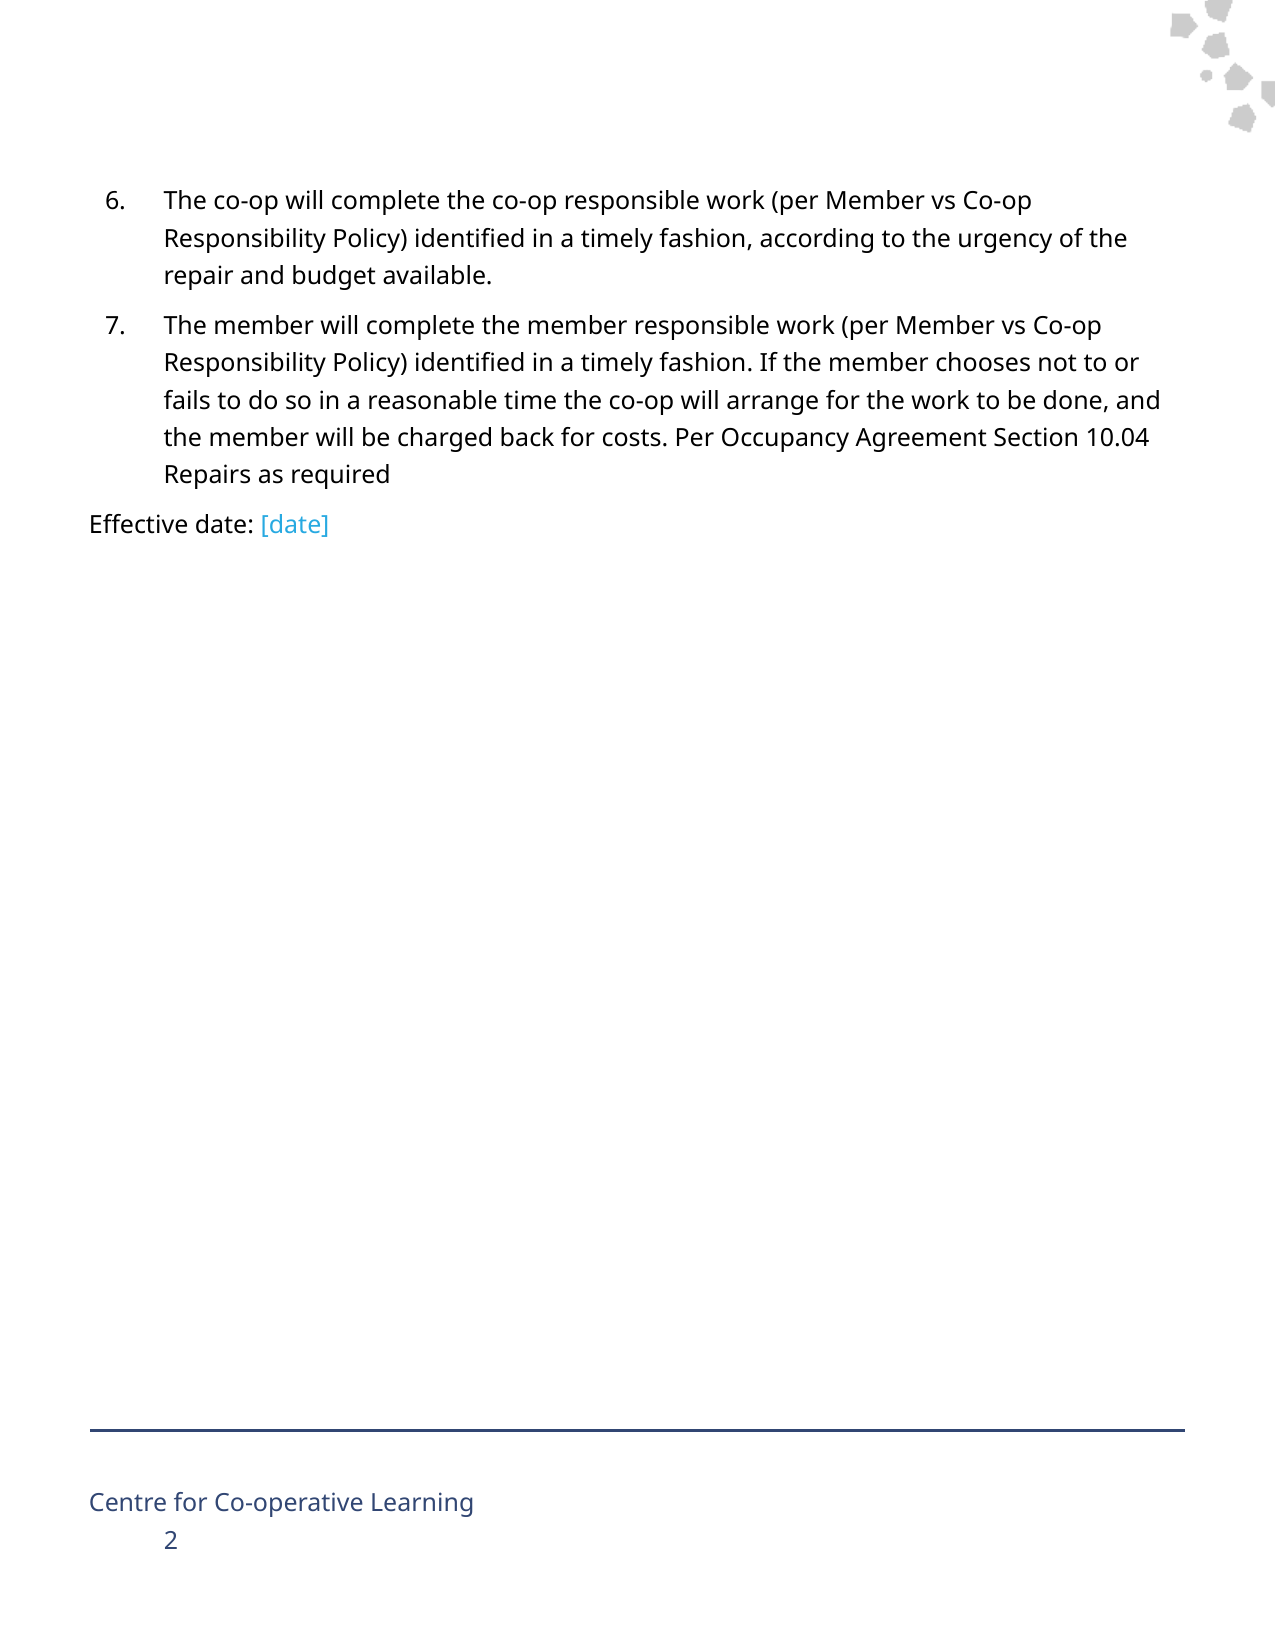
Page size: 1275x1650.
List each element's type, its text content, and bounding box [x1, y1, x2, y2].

text Effective date: [date] [89, 507, 1186, 541]
list The member will complete the member responsible work (per Member vs Co-op Responsibility Policy) identified in a timely fashion. If the member chooses not to or fails to do so in a reasonable time the co-op will arrange for the work to be done, and the member will be charged back for costs. Per Occupancy Agreement Section 10.04 Repairs as required [126, 307, 1186, 491]
list The co-op will complete the co-op responsible work (per Member vs Co-op Responsibility Policy) identified in a timely fashion, according to the urgency of the repair and budget available. [126, 183, 1186, 292]
